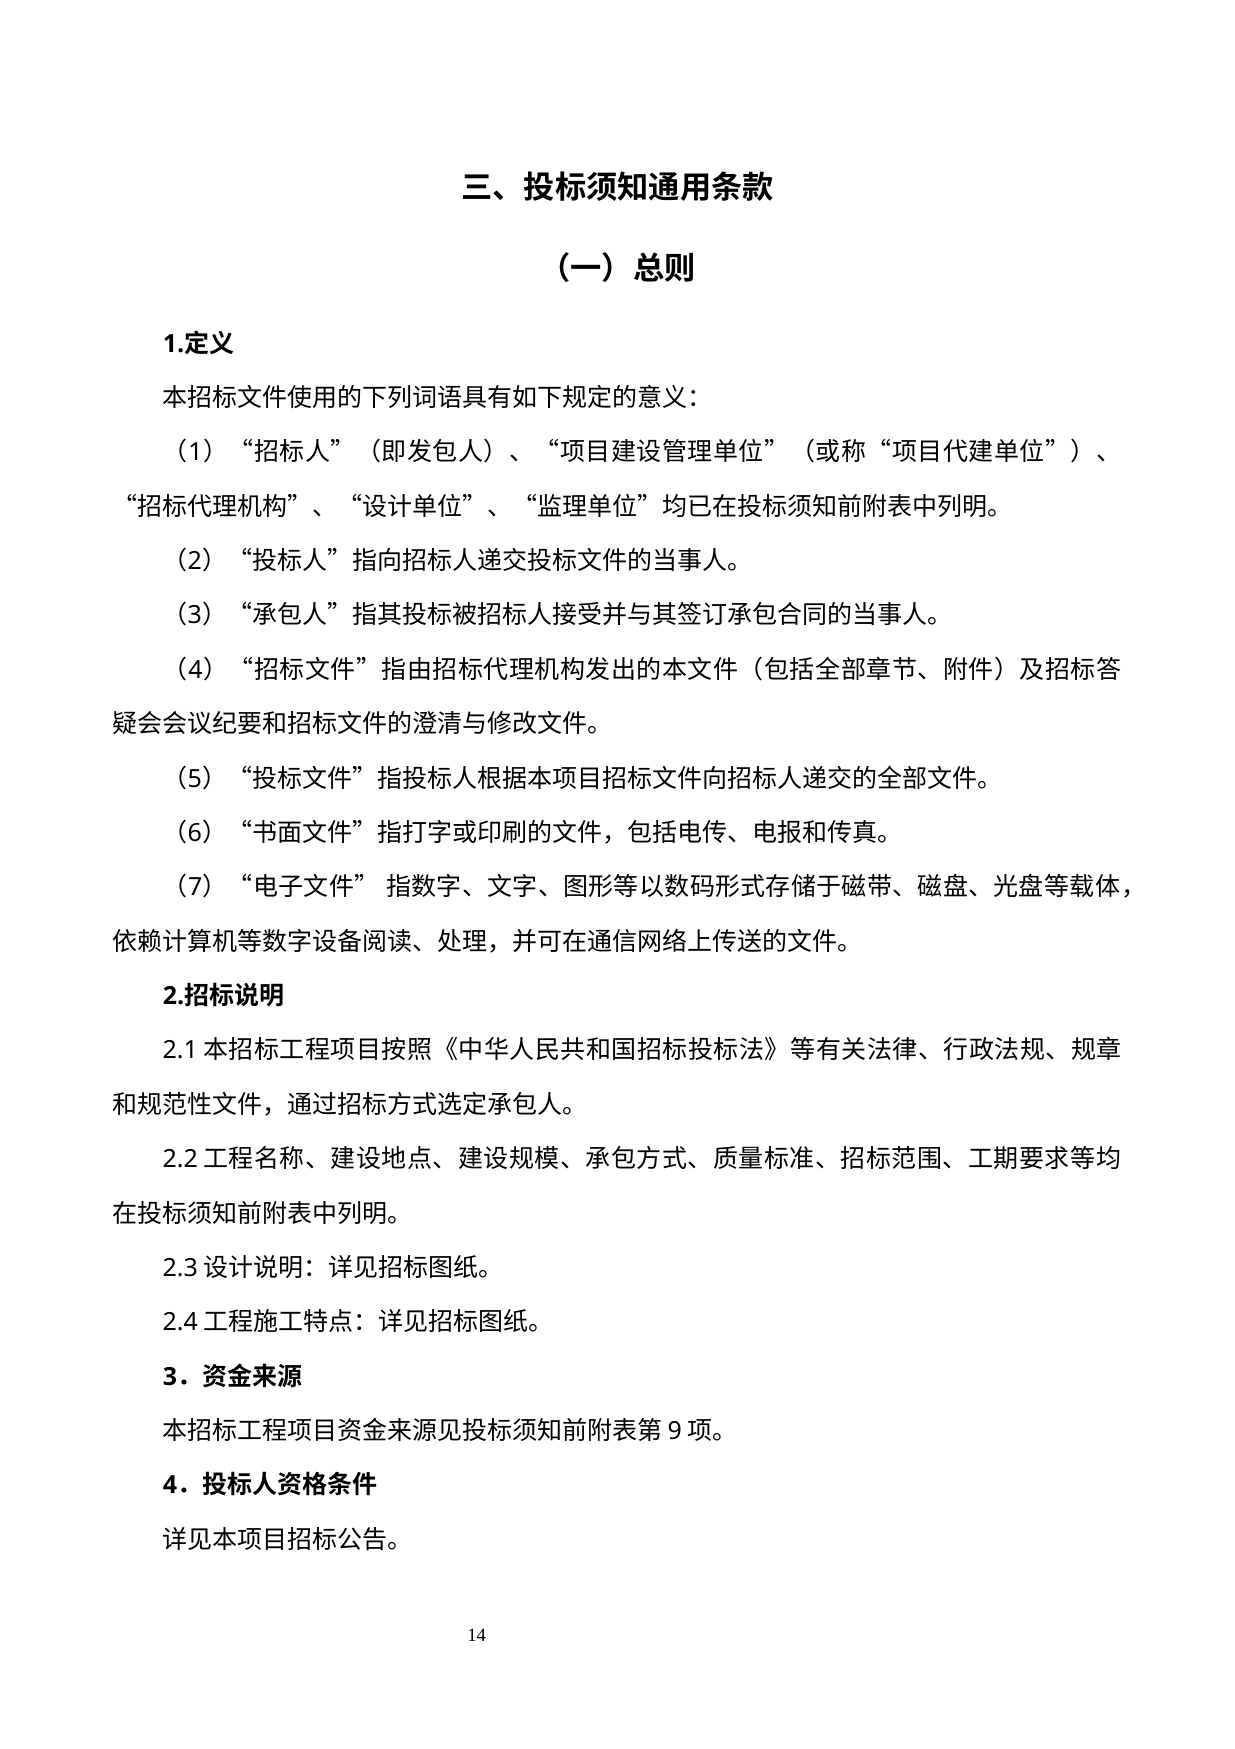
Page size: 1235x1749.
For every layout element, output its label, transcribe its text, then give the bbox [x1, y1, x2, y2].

text 详见本项目招标公告。 [112, 1519, 1122, 1556]
subtitle （一）总则 [112, 243, 1122, 288]
text 本招标工程项目资金来源见投标须知前附表第9项。 [112, 1411, 1122, 1447]
text 本招标文件使用的下列词语具有如下规定的意义： [112, 377, 1122, 414]
text （7）“电子文件” 指数字、文字、图形等以数码形式存储于磁带、磁盘、光盘等载体，依赖计算机等数字设备阅读、处理，并可在通信网络上传送的文件。 [112, 867, 1122, 957]
text （1）“招标人”（即发包人）、“项目建设管理单位”（或称“项目代建单位”）、“招标代理机构”、“设计单位”、“监理单位”均已在投标须知前附表中列明。 [112, 432, 1122, 522]
text 2.4工程施工特点：详见招标图纸。 [112, 1302, 1122, 1338]
subtitle 三、投标须知通用条款 [112, 162, 1122, 208]
text 4．投标人资格条件 [112, 1465, 1122, 1501]
text 2.招标说明 [112, 976, 1122, 1012]
text 1.定义 [112, 323, 1122, 359]
text （3）“承包人”指其投标被招标人接受并与其签订承包合同的当事人。 [112, 595, 1122, 631]
text 3．资金来源 [112, 1356, 1122, 1392]
text 2.3设计说明：详见招标图纸。 [112, 1247, 1122, 1284]
text （5）“投标文件”指投标人根据本项目招标文件向招标人递交的全部文件。 [112, 758, 1122, 794]
text 2.1本招标工程项目按照《中华人民共和国招标投标法》等有关法律、行政法规、规章和规范性文件，通过招标方式选定承包人。 [112, 1030, 1122, 1121]
text （2）“投标人”指向招标人递交投标文件的当事人。 [112, 541, 1122, 577]
text （4）“招标文件”指由招标代理机构发出的本文件（包括全部章节、附件）及招标答疑会会议纪要和招标文件的澄清与修改文件。 [112, 649, 1122, 740]
text 2.2工程名称、建设地点、建设规模、承包方式、质量标准、招标范围、工期要求等均在投标须知前附表中列明。 [112, 1139, 1122, 1229]
text （6）“书面文件”指打字或印刷的文件，包括电传、电报和传真。 [112, 812, 1122, 849]
